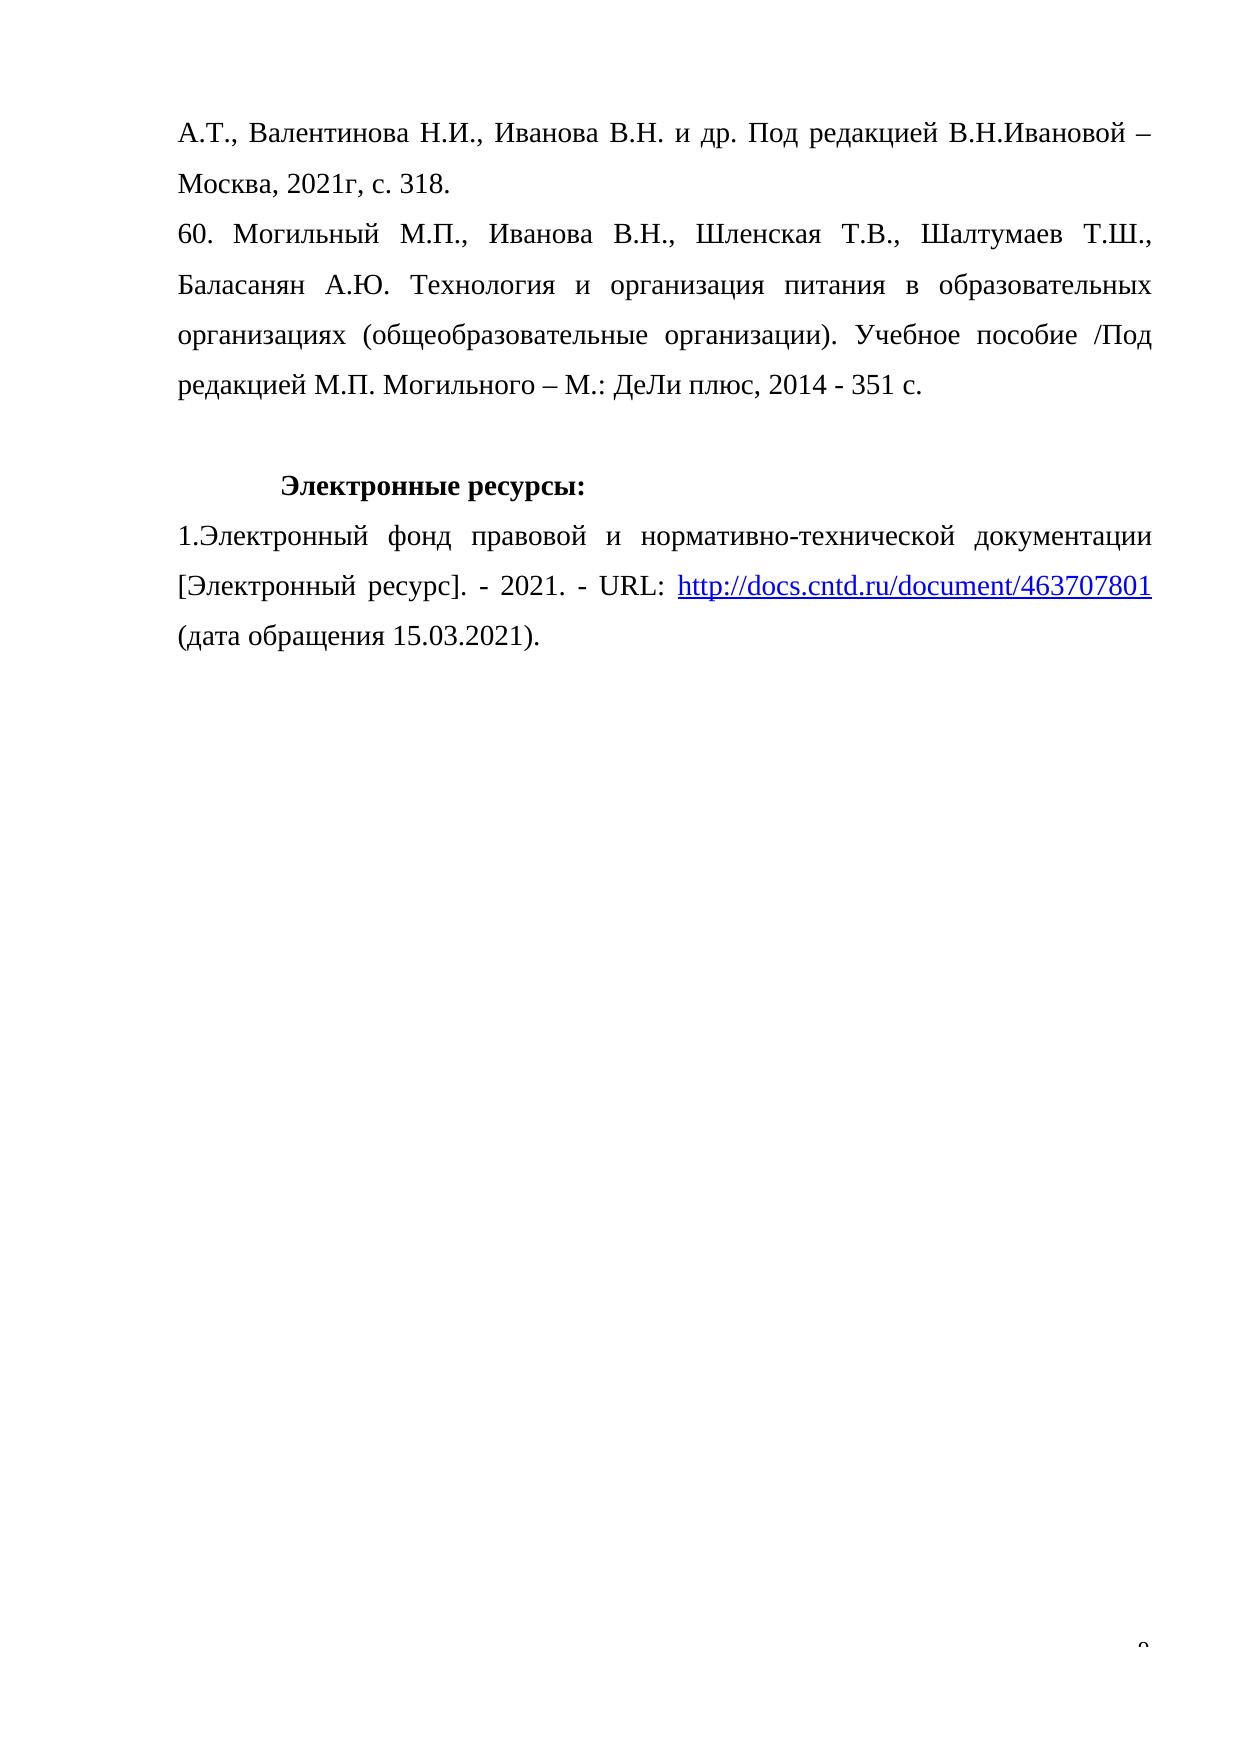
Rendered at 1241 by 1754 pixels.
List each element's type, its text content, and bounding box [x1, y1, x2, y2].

list Могильный М.П., Иванова В.Н., Шленская Т.В., Шалтумаев Т.Ш., Баласанян А.Ю. Технология и организация питания в образовательных организациях (общеобразовательные организации). Учебное пособие /Под редакцией М.П. Могильного – М.: ДеЛи плюс, 2014 - 351 с. [177, 217, 1152, 401]
subtitle Электронные ресурсы: [280, 468, 1167, 502]
text А.Т., Валентинова Н.И., Иванова В.Н. и др. Под редакцией В.Н.Ивановой – Москва, 2021г, с. 318. [177, 115, 1152, 199]
text 1.Электронный фонд правовой и нормативно-технической документации [Электронный ресурс]. - 2021. - URL: http://docs.cntd.ru/document/463707801 (дата обращения 15.03.2021). [177, 518, 1152, 652]
